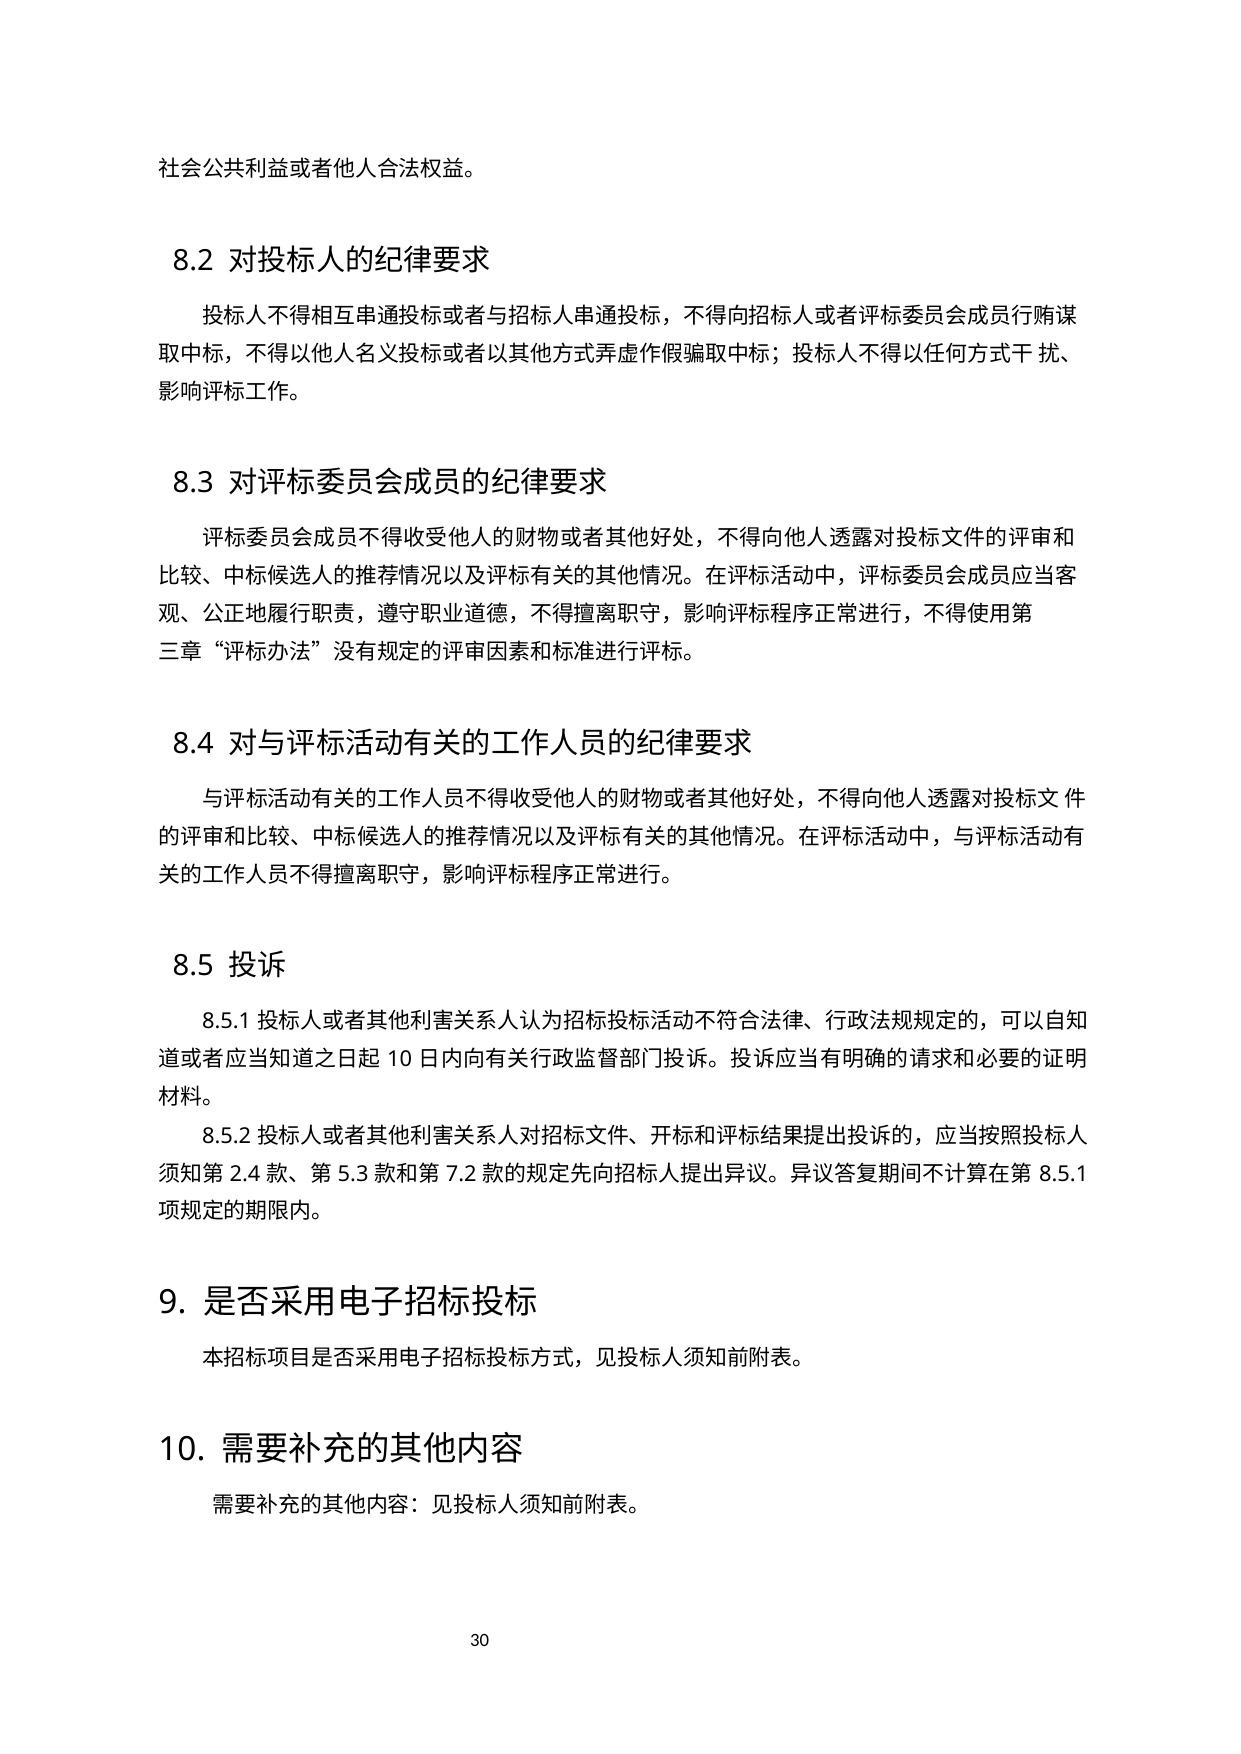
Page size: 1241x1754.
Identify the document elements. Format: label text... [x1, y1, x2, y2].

text 评标委员会成员不得收受他人的财物或者其他好处，不得向他人透露对投标文件的评审和 比较、中标候选人的推荐情况以及评标有关的其他情况。在评标活动中，评标委员会成员应当客观、公正地履行职责，遵守职业道德，不得擅离职守，影响评标程序正常进行，不得使用第 [158, 519, 1078, 628]
text 8.4 对与评标活动有关的工作人员的纪律要求 [172, 708, 1095, 774]
text 8.3 对评标委员会成员的纪律要求 [172, 447, 1095, 513]
text 三章“评标办法”没有规定的评审因素和标准进行评标。 [158, 633, 1095, 666]
text 8.5 投诉 [172, 930, 1095, 996]
text 10. 需要补充的其他内容 [158, 1413, 1095, 1479]
text 本招标项目是否采用电子招标投标方式，见投标人须知前附表。 [202, 1339, 1095, 1372]
text 8.5.2 投标人或者其他利害关系人对招标文件、开标和评标结果提出投诉的，应当按照投标人须知第 2.4 款、第 5.3 款和第 7.2 款的规定先向招标人提出异议。异议答复期间不计算在第 8.5.1 项规定的期限内。 [158, 1117, 1088, 1226]
text 8.5.1 投标人或者其他利害关系人认为招标投标活动不符合法律、行政法规规定的，可以自知道或者应当知道之日起 10 日内向有关行政监督部门投诉。投诉应当有明确的请求和必要的证明材料。 [158, 1002, 1088, 1111]
text 与评标活动有关的工作人员不得收受他人的财物或者其他好处，不得向他人透露对投标文 件的评审和比较、中标候选人的推荐情况以及评标有关的其他情况。在评标活动中，与评标活动有关的工作人员不得擅离职守，影响评标程序正常进行。 [158, 780, 1088, 889]
text 需要补充的其他内容：见投标人须知前附表。 [202, 1486, 1095, 1519]
text 8.2 对投标人的纪律要求 [172, 225, 1095, 291]
text 投标人不得相互串通投标或者与招标人串通投标，不得向招标人或者评标委员会成员行贿谋取中标，不得以他人名义投标或者以其他方式弄虚作假骗取中标；投标人不得以任何方式干 扰、影响评标工作。 [158, 297, 1089, 406]
text 9. 是否采用电子招标投标 [158, 1266, 1095, 1332]
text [158, 151, 1089, 183]
